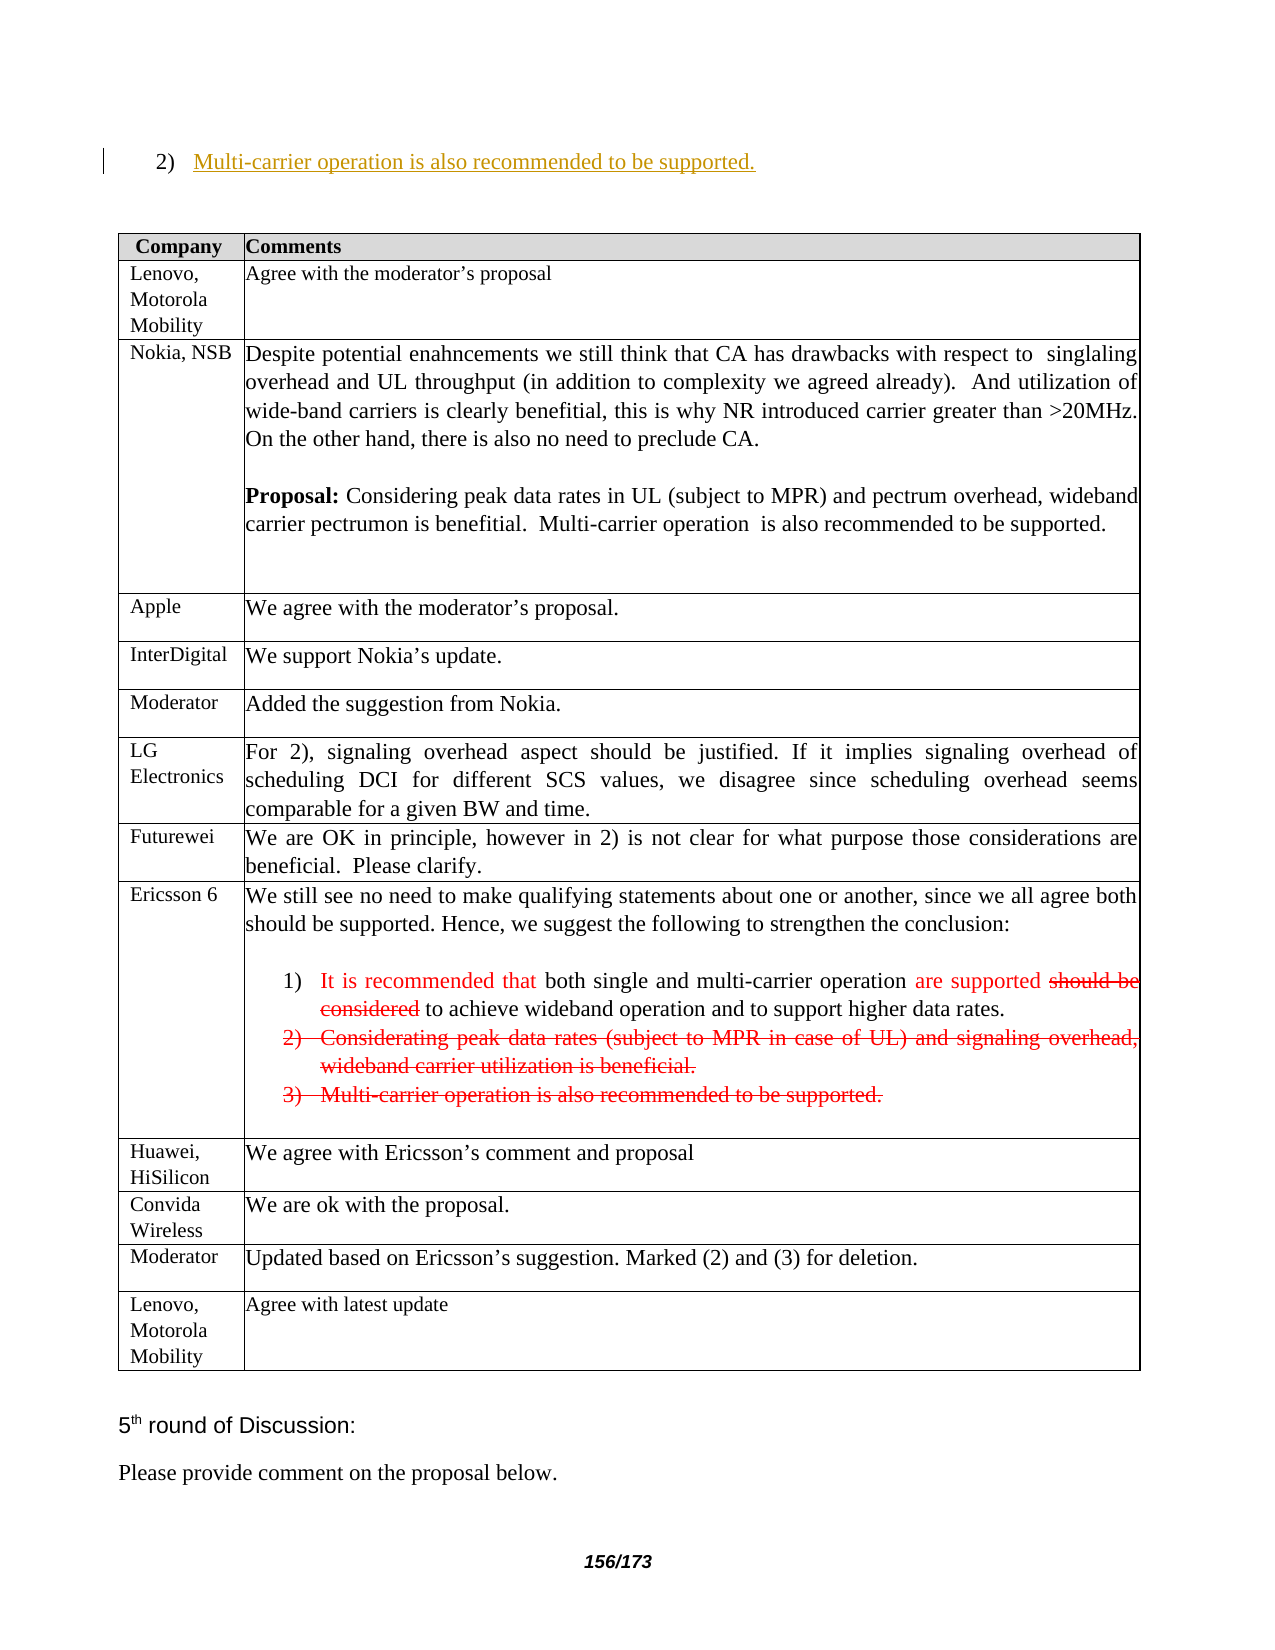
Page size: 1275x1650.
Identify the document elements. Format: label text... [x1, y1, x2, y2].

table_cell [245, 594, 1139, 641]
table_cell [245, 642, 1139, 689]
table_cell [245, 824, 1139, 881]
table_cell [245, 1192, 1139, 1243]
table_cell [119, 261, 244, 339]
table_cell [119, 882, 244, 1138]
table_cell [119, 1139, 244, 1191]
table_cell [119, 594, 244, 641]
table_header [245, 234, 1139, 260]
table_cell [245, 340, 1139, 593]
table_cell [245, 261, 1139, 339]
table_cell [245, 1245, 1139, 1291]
subtitle 5th round of Discussion: [118, 1412, 1157, 1438]
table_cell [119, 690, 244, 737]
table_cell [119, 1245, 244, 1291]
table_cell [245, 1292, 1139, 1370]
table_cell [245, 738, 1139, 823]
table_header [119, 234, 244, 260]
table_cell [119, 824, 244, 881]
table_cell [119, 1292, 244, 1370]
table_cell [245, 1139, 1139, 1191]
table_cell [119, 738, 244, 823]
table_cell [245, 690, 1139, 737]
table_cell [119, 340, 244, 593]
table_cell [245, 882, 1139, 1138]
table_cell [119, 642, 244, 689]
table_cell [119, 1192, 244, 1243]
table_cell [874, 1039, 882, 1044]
text Please provide comment on the proposal below. [118, 1459, 1157, 1486]
